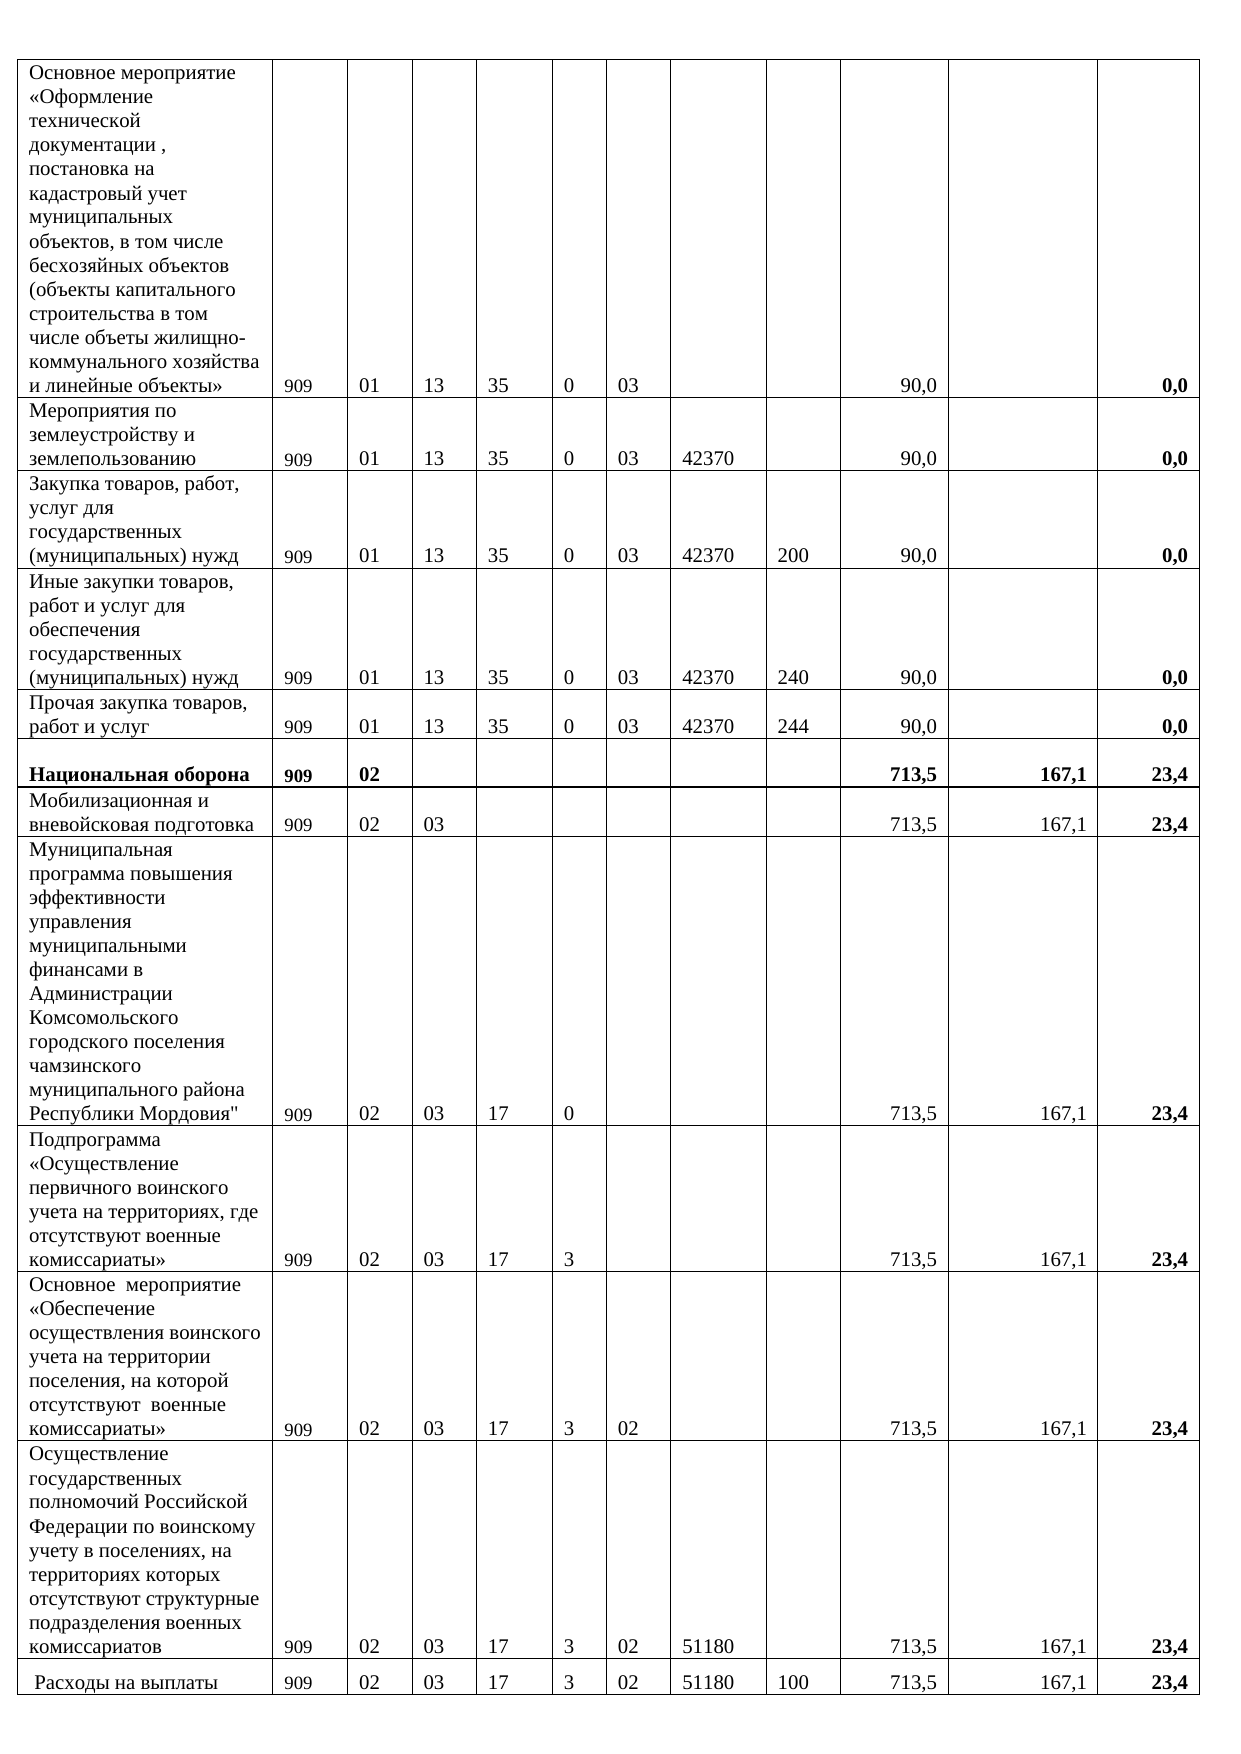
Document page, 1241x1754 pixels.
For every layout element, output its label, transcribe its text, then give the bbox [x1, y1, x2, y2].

table_cell [553, 788, 606, 836]
table_cell 90,0 [841, 690, 948, 738]
table_cell 167,1 [949, 1659, 1097, 1694]
table_cell 13 [413, 690, 476, 738]
table_cell 0 [553, 398, 606, 470]
table_cell 0,0 [1098, 569, 1199, 689]
table_cell 01 [348, 569, 412, 689]
table_cell 01 [348, 398, 412, 470]
table_cell 02 [607, 1659, 670, 1694]
table_cell 0,0 [1098, 398, 1199, 470]
table_cell [767, 1441, 840, 1658]
table_cell 03 [413, 1659, 476, 1694]
table_cell 909 [273, 837, 347, 1125]
table_cell [767, 1126, 840, 1271]
table_cell 909 [273, 60, 347, 397]
table_cell 3 [553, 1126, 606, 1271]
table_cell 909 [273, 471, 347, 567]
table_cell 35 [477, 690, 552, 738]
table_cell 23,4 [1098, 837, 1199, 1125]
table_cell [949, 398, 1097, 470]
table_cell 17 [477, 837, 552, 1125]
table_cell 23,4 [1098, 739, 1199, 786]
table_cell [553, 739, 606, 786]
table_cell 42370 [671, 690, 766, 738]
table_cell 03 [607, 569, 670, 689]
table_cell 909 [273, 690, 347, 738]
table_cell 23,4 [1098, 1272, 1199, 1440]
table_cell 713,5 [841, 1126, 948, 1271]
table_cell 909 [273, 1272, 347, 1440]
table_cell 713,5 [841, 1441, 948, 1658]
table_cell Иные закупки товаров, работ и услуг для обеспечения государственных (муниципальных) нужд [18, 569, 272, 689]
table_cell [767, 60, 840, 397]
table_cell 02 [607, 1441, 670, 1658]
table_cell [949, 471, 1097, 567]
table_cell 909 [273, 398, 347, 470]
table_cell 240 [767, 569, 840, 689]
table_cell 42370 [671, 471, 766, 567]
table_cell Основное мероприятие «Оформление технической документации , постановка на кадастровый учет муниципальных объектов, в том числе бесхозяйных объектов (объекты капитального строительства в том числе объеты жилищно-коммунального хозяйства и линейные объекты» [18, 60, 272, 397]
table_cell 167,1 [949, 739, 1097, 786]
table_cell 02 [348, 1272, 412, 1440]
table_cell [949, 569, 1097, 689]
table_cell [767, 398, 840, 470]
table_cell 713,5 [841, 1659, 948, 1694]
table_cell 90,0 [841, 471, 948, 567]
table_cell 0 [553, 471, 606, 567]
table_cell 17 [477, 1126, 552, 1271]
table_cell Прочая закупка товаров, работ и услуг [18, 690, 272, 738]
table_cell 01 [348, 471, 412, 567]
table_cell 13 [413, 471, 476, 567]
table_cell 713,5 [841, 837, 948, 1125]
table_cell 909 [273, 1126, 347, 1271]
table_cell [607, 1126, 670, 1271]
table_cell 03 [413, 1126, 476, 1271]
table_cell 909 [273, 1659, 347, 1694]
table_cell 03 [413, 1272, 476, 1440]
table_cell 03 [607, 398, 670, 470]
table_cell 02 [607, 1272, 670, 1440]
table_cell 03 [607, 471, 670, 567]
table_cell [949, 60, 1097, 397]
table_cell Муниципальная программа повышения эффективности управления муниципальными финансами в Администрации Комсомольского городского поселения чамзинского муниципального района Республики Мордовия" [18, 837, 272, 1125]
table_cell [671, 1126, 766, 1271]
table_cell 167,1 [949, 788, 1097, 836]
table_cell 02 [348, 788, 412, 836]
table_cell 13 [413, 60, 476, 397]
table_cell 167,1 [949, 1126, 1097, 1271]
table_cell 100 [767, 1659, 840, 1694]
table_cell [607, 788, 670, 836]
table_cell 909 [273, 1441, 347, 1658]
table_cell [671, 1272, 766, 1440]
table_cell 17 [477, 1272, 552, 1440]
table_cell 0,0 [1098, 690, 1199, 738]
table_cell 23,4 [1098, 1126, 1199, 1271]
table_cell 35 [477, 471, 552, 567]
table_cell 03 [413, 1441, 476, 1658]
table_cell Мероприятия по землеустройству и землепользованию [18, 398, 272, 470]
table_cell [477, 788, 552, 836]
table_cell 42370 [671, 398, 766, 470]
table_cell Мобилизационная и вневойсковая подготовка [18, 788, 272, 836]
table_cell 0 [553, 569, 606, 689]
table_cell [949, 690, 1097, 738]
table_cell 713,5 [841, 739, 948, 786]
table_cell 51180 [671, 1659, 766, 1694]
table_cell [671, 837, 766, 1125]
table_cell 909 [273, 569, 347, 689]
table_cell [671, 739, 766, 786]
table_cell 167,1 [949, 1272, 1097, 1440]
table_cell Подпрограмма «Осуществление первичного воинского учета на территориях, где отсутствуют военные комиссариаты» [18, 1126, 272, 1271]
table_cell 167,1 [949, 837, 1097, 1125]
table_cell 713,5 [841, 788, 948, 836]
table_cell 35 [477, 60, 552, 397]
table_cell 90,0 [841, 60, 948, 397]
table_cell Закупка товаров, работ, услуг для государственных (муниципальных) нужд [18, 471, 272, 567]
table_cell 3 [553, 1441, 606, 1658]
table_cell 02 [348, 1441, 412, 1658]
table_cell [767, 788, 840, 836]
table_cell Осуществление государственных полномочий Российской Федерации по воинскому учету в поселениях, на территориях которых отсутствуют структурные подразделения военных комиссариатов [18, 1441, 272, 1658]
table_cell 17 [477, 1441, 552, 1658]
table_cell Основное мероприятие «Обеспечение осуществления воинского учета на территории поселения, на которой отсутствуют военные комиссариаты» [18, 1272, 272, 1440]
table_cell 90,0 [841, 398, 948, 470]
table_cell [767, 739, 840, 786]
table_cell 02 [348, 1659, 412, 1694]
table_cell 90,0 [841, 569, 948, 689]
table_cell 23,4 [1098, 1441, 1199, 1658]
table_cell 42370 [671, 569, 766, 689]
table_cell 0 [553, 837, 606, 1125]
table_cell [671, 60, 766, 397]
table_cell 03 [607, 60, 670, 397]
table_cell 23,4 [1098, 788, 1199, 836]
table_cell [607, 739, 670, 786]
table_cell 167,1 [949, 1441, 1097, 1658]
table_cell 01 [348, 60, 412, 397]
table_cell 51180 [671, 1441, 766, 1658]
table_cell 0 [553, 60, 606, 397]
table_cell 17 [477, 1659, 552, 1694]
table_cell 03 [413, 788, 476, 836]
table_cell 35 [477, 569, 552, 689]
table_cell 01 [348, 690, 412, 738]
table_cell [767, 1272, 840, 1440]
table_cell 13 [413, 398, 476, 470]
table_cell 0 [553, 690, 606, 738]
table_cell 02 [348, 837, 412, 1125]
table_cell 909 [273, 739, 347, 786]
table_cell 23,4 [1098, 1659, 1199, 1694]
table_cell 02 [348, 1126, 412, 1271]
table_cell [477, 739, 552, 786]
table_cell [767, 837, 840, 1125]
table_cell 03 [607, 690, 670, 738]
table_cell 0,0 [1098, 60, 1199, 397]
table_cell 02 [348, 739, 412, 786]
table_cell 244 [767, 690, 840, 738]
table_cell [607, 837, 670, 1125]
table_cell 35 [477, 398, 552, 470]
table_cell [18, 1659, 272, 1694]
table_cell 3 [553, 1272, 606, 1440]
table_cell 713,5 [841, 1272, 948, 1440]
table_cell 909 [273, 788, 347, 836]
table_cell 3 [553, 1659, 606, 1694]
table_cell 13 [413, 569, 476, 689]
table_cell [413, 739, 476, 786]
table_cell 200 [767, 471, 840, 567]
table_cell 0,0 [1098, 471, 1199, 567]
table_cell Национальная оборона [18, 739, 272, 786]
table_cell 03 [413, 837, 476, 1125]
table_cell [671, 788, 766, 836]
